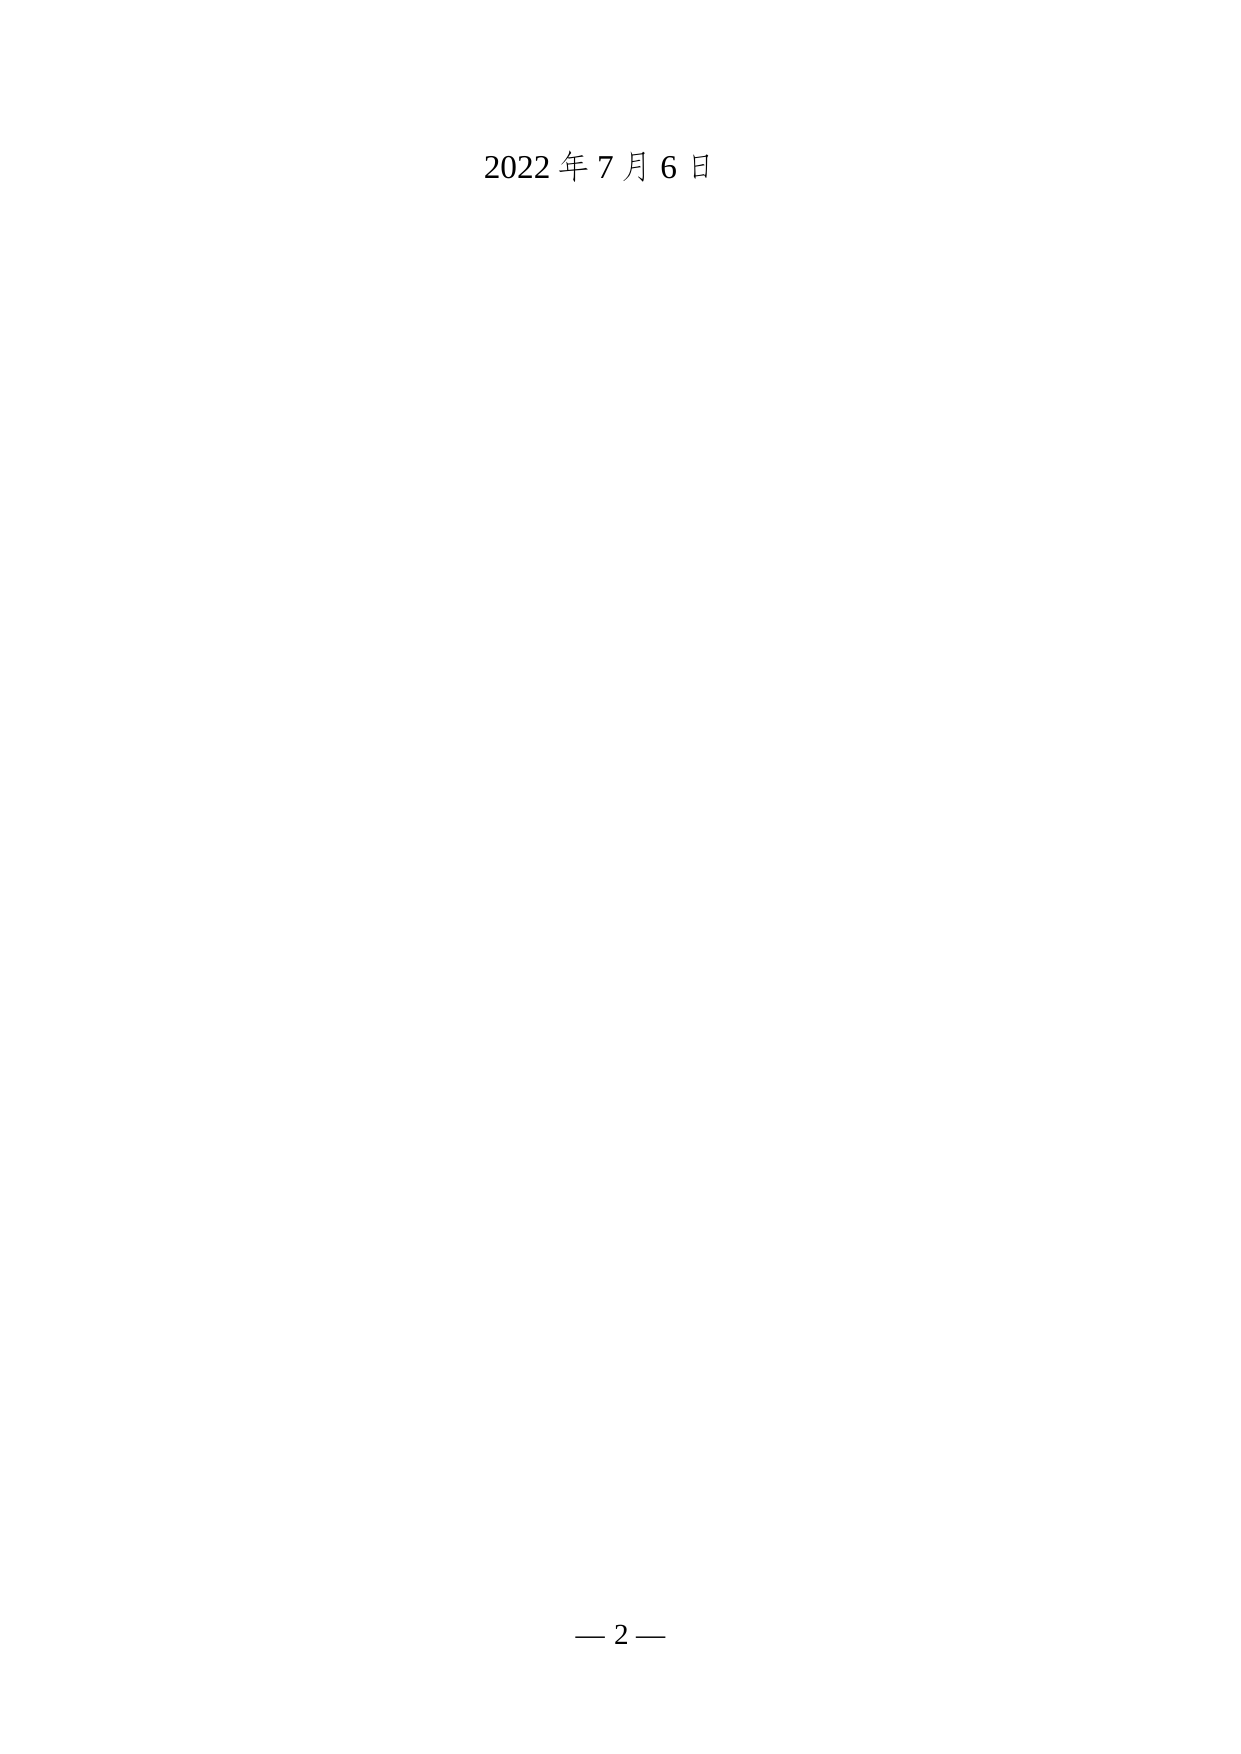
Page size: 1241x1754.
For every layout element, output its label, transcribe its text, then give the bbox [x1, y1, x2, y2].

text 2022年7月6日 [142, 148, 1098, 187]
